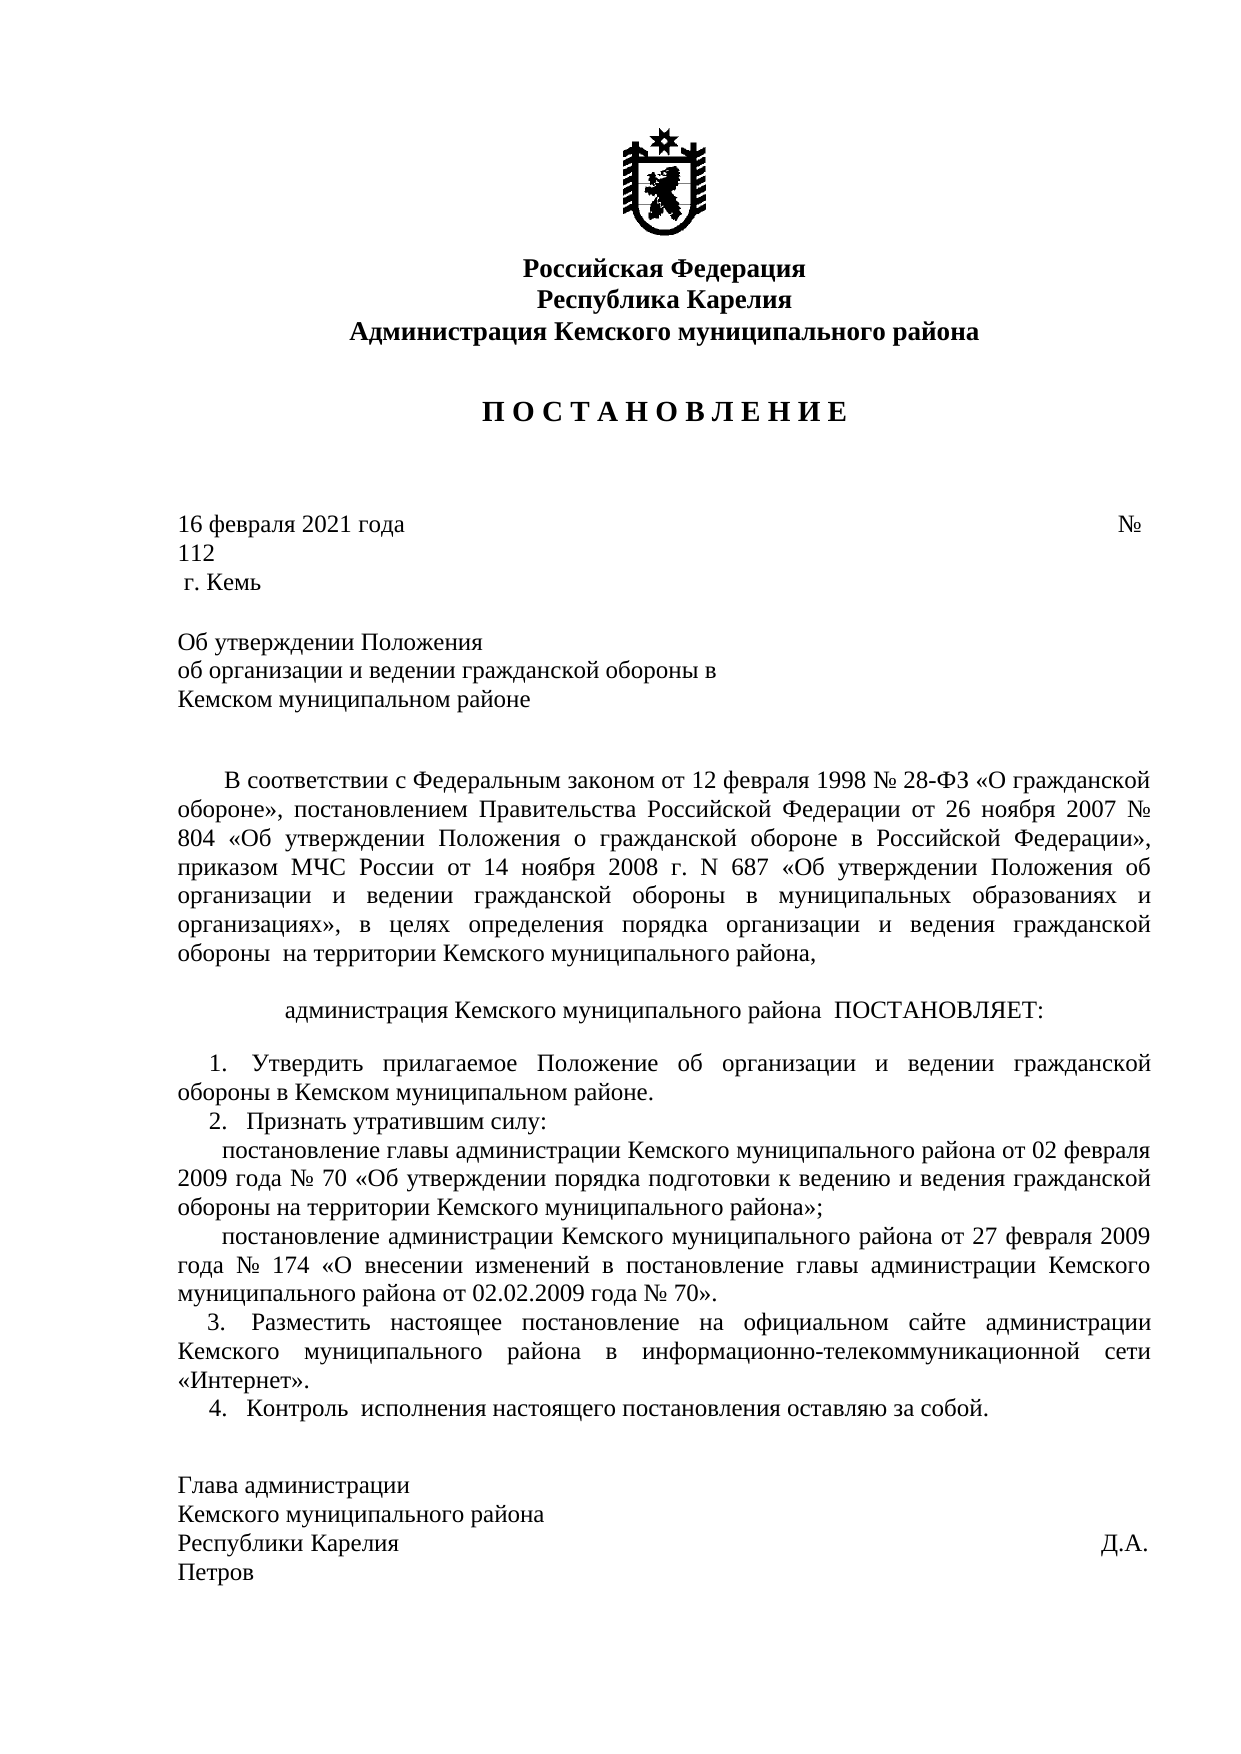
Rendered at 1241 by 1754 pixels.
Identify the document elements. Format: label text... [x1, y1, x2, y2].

text постановление главы администрации Кемского муниципального района от 02 февраля 2009 года № 70 «Об утверждении порядка подготовки к ведению и ведения гражданской обороны на территории Кемского муниципального района»; [177, 1135, 1152, 1221]
subtitle П О С Т А Н О В Л Е Н И Е [177, 394, 1152, 428]
text об организации и ведении гражданской обороны в [177, 655, 1152, 684]
list Признать утратившим силу: [208, 1106, 1152, 1135]
list Контроль исполнения настоящего постановления оставляю за собой. [208, 1393, 1152, 1422]
text 16 февраля 2021 года № 112 [177, 509, 1152, 567]
text Глава администрации [177, 1470, 1152, 1499]
text постановление администрации Кемского муниципального района от 27 февраля 2009 года № 174 «О внесении изменений в постановление главы администрации Кемского муниципального района от 02.02.2009 года № 70». [177, 1221, 1152, 1307]
text Кемского муниципального района [177, 1499, 1152, 1528]
text г. Кемь [177, 567, 1152, 595]
text Об утверждении Положения [177, 627, 1152, 655]
subtitle Администрация Кемского муниципального района [177, 315, 1152, 346]
text Российская Федерация [177, 252, 1152, 284]
text администрация Кемского муниципального района ПОСТАНОВЛЯЕТ: [177, 996, 1152, 1024]
list Утвердить прилагаемое Положение об организации и ведении гражданской обороны в Кемском муниципальном районе. [177, 1048, 1152, 1106]
list Разместить настоящее постановление на официальном сайте администрации Кемского муниципального района в информационно-телекоммуникационной сети «Интернет». [177, 1307, 1152, 1393]
subtitle Республика Карелия [177, 284, 1152, 315]
text Кемском муниципальном районе [177, 684, 1152, 713]
text Республики Карелия Д.А. Петров [177, 1528, 1152, 1585]
title В соответствии с Федеральным законом от 12 февраля 1998 № 28-ФЗ «О гражданской обороне», постановлением Правительства Российской Федерации от 26 ноября 2007 № 804 «Об утверждении Положения о гражданской обороне в Российской Федерации», приказом МЧС России от 14 ноября 2008 г. N 687 «Об утверждении Положения об организации и ведении гражданской обороны в муниципальных образованиях и организациях», в целях определения порядка организации и ведения гражданской обороны на территории Кемского муниципального района, [177, 766, 1152, 967]
